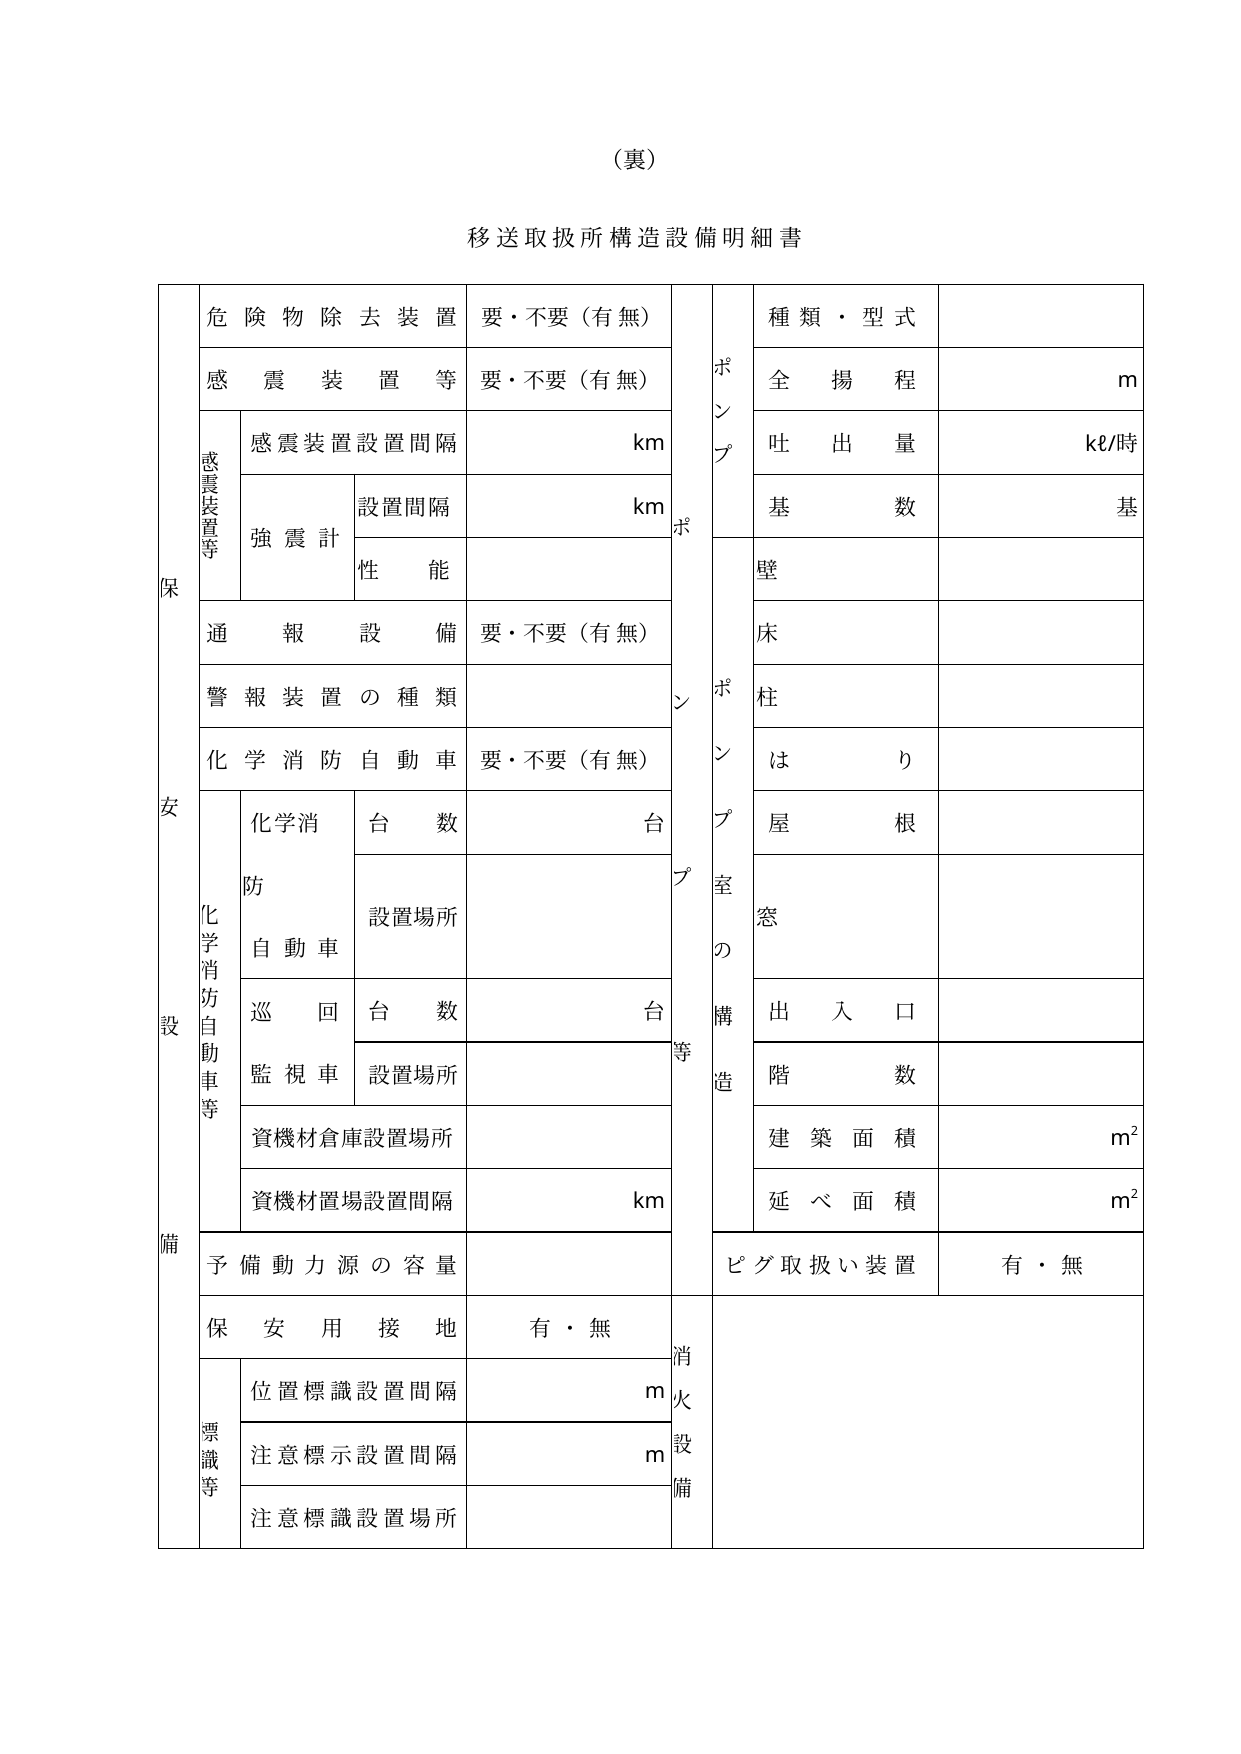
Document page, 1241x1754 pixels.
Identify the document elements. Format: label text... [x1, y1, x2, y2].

text 移送取扱所構造設備明細書 [148, 206, 1122, 268]
table_cell m [939, 348, 1143, 410]
table_header 要・不要（有 無） [467, 285, 671, 347]
table_cell kℓ/時 [939, 411, 1143, 473]
table_cell 有・無 [939, 1233, 1143, 1295]
table_cell 標 識 等 [200, 1359, 240, 1548]
table_cell 化学消防 自動車 [241, 791, 354, 978]
table_header [939, 285, 1143, 347]
table_cell 要・不要（有 無） [467, 348, 671, 410]
table_cell m2 [939, 1169, 1143, 1231]
table_cell km [467, 411, 671, 473]
table_cell 注意標示設置間隔 [241, 1423, 466, 1485]
table_cell [467, 538, 671, 600]
table_cell 保安用接地 [200, 1296, 466, 1358]
table_cell 基数 [754, 475, 938, 537]
table_cell 窓 [754, 855, 938, 978]
table_cell 基 [939, 475, 1143, 537]
table_cell [467, 1043, 671, 1105]
table_header 危険物除去装置 [200, 285, 466, 347]
table_cell [467, 1486, 671, 1548]
table_cell 強震計 [241, 475, 354, 600]
table_cell 資機材置場設置間隔 [241, 1169, 466, 1231]
table_cell [467, 1106, 671, 1168]
table_header 種類・型式 [754, 285, 938, 347]
table_cell 位置標識設置間隔 [241, 1359, 466, 1421]
table_cell [939, 855, 1143, 978]
table_cell [939, 538, 1143, 600]
table_cell はり [754, 728, 938, 790]
table_cell 注意標識設置場所 [241, 1486, 466, 1548]
table_cell m [467, 1359, 671, 1421]
table_cell [467, 855, 671, 978]
text （裏） [148, 128, 1122, 190]
table_cell km [467, 475, 671, 537]
table_cell m2 [939, 1106, 1143, 1168]
table_cell 資機材倉庫設置場所 [241, 1106, 466, 1168]
table_cell 屋根 [754, 791, 938, 853]
table_cell 床 [754, 601, 938, 663]
table_cell 設置間隔 [355, 475, 466, 537]
table_cell [713, 1296, 1143, 1548]
table_cell 警報装置の種類 [200, 665, 466, 727]
table_cell 化学消防自動車 [200, 728, 466, 790]
table_cell 通報設備 [200, 601, 466, 663]
table_cell 延べ面積 [754, 1169, 938, 1231]
table_cell 感震装置等 [200, 348, 466, 410]
table_cell 柱 [754, 665, 938, 727]
table_cell [939, 728, 1143, 790]
table_cell 台数 [355, 979, 466, 1041]
table_cell 台 [467, 979, 671, 1041]
table_cell 感震装置設置間隔 [241, 411, 466, 473]
table_cell [467, 665, 671, 727]
table_cell [939, 791, 1143, 853]
table_cell m [467, 1423, 671, 1485]
table_header ポ ン プ [713, 285, 753, 537]
table_cell [939, 665, 1143, 727]
table_cell [939, 979, 1143, 1041]
table_cell ポ ン プ 室 の 構 造 [713, 538, 753, 1231]
table_cell 化 学 消 防 自 動 車 等 [200, 791, 240, 1231]
table_cell 建築面積 [754, 1106, 938, 1168]
table_cell 壁 [754, 538, 938, 600]
table_cell km [467, 1169, 671, 1231]
table_cell 台数 [355, 791, 466, 853]
table_header ポ ン プ 等 [672, 285, 712, 1295]
table_cell ピグ取扱い装置 [713, 1233, 938, 1295]
table_cell 要・不要（有 無） [467, 601, 671, 663]
table_cell 要・不要（有 無） [467, 728, 671, 790]
table_cell 性 能 [355, 538, 466, 600]
table_cell 設置場所 [355, 1043, 466, 1105]
table_cell 感震装置等 [200, 411, 240, 600]
table_cell 吐出量 [754, 411, 938, 473]
table_cell 予備動力源の容量 [200, 1233, 466, 1295]
table_cell 設置場所 [355, 855, 466, 978]
table_cell 全揚程 [754, 348, 938, 410]
table_cell 台 [467, 791, 671, 853]
table_cell [939, 601, 1143, 663]
table_header 保 安 設 備 [159, 285, 199, 1548]
table_cell 巡回 監視車 [241, 979, 354, 1105]
table_cell 有・無 [467, 1296, 671, 1358]
table_cell [939, 1043, 1143, 1105]
table_cell 階数 [754, 1043, 938, 1105]
table_cell 消 火 設 備 [672, 1296, 712, 1548]
table_cell 出入口 [754, 979, 938, 1041]
table_cell [467, 1233, 671, 1295]
